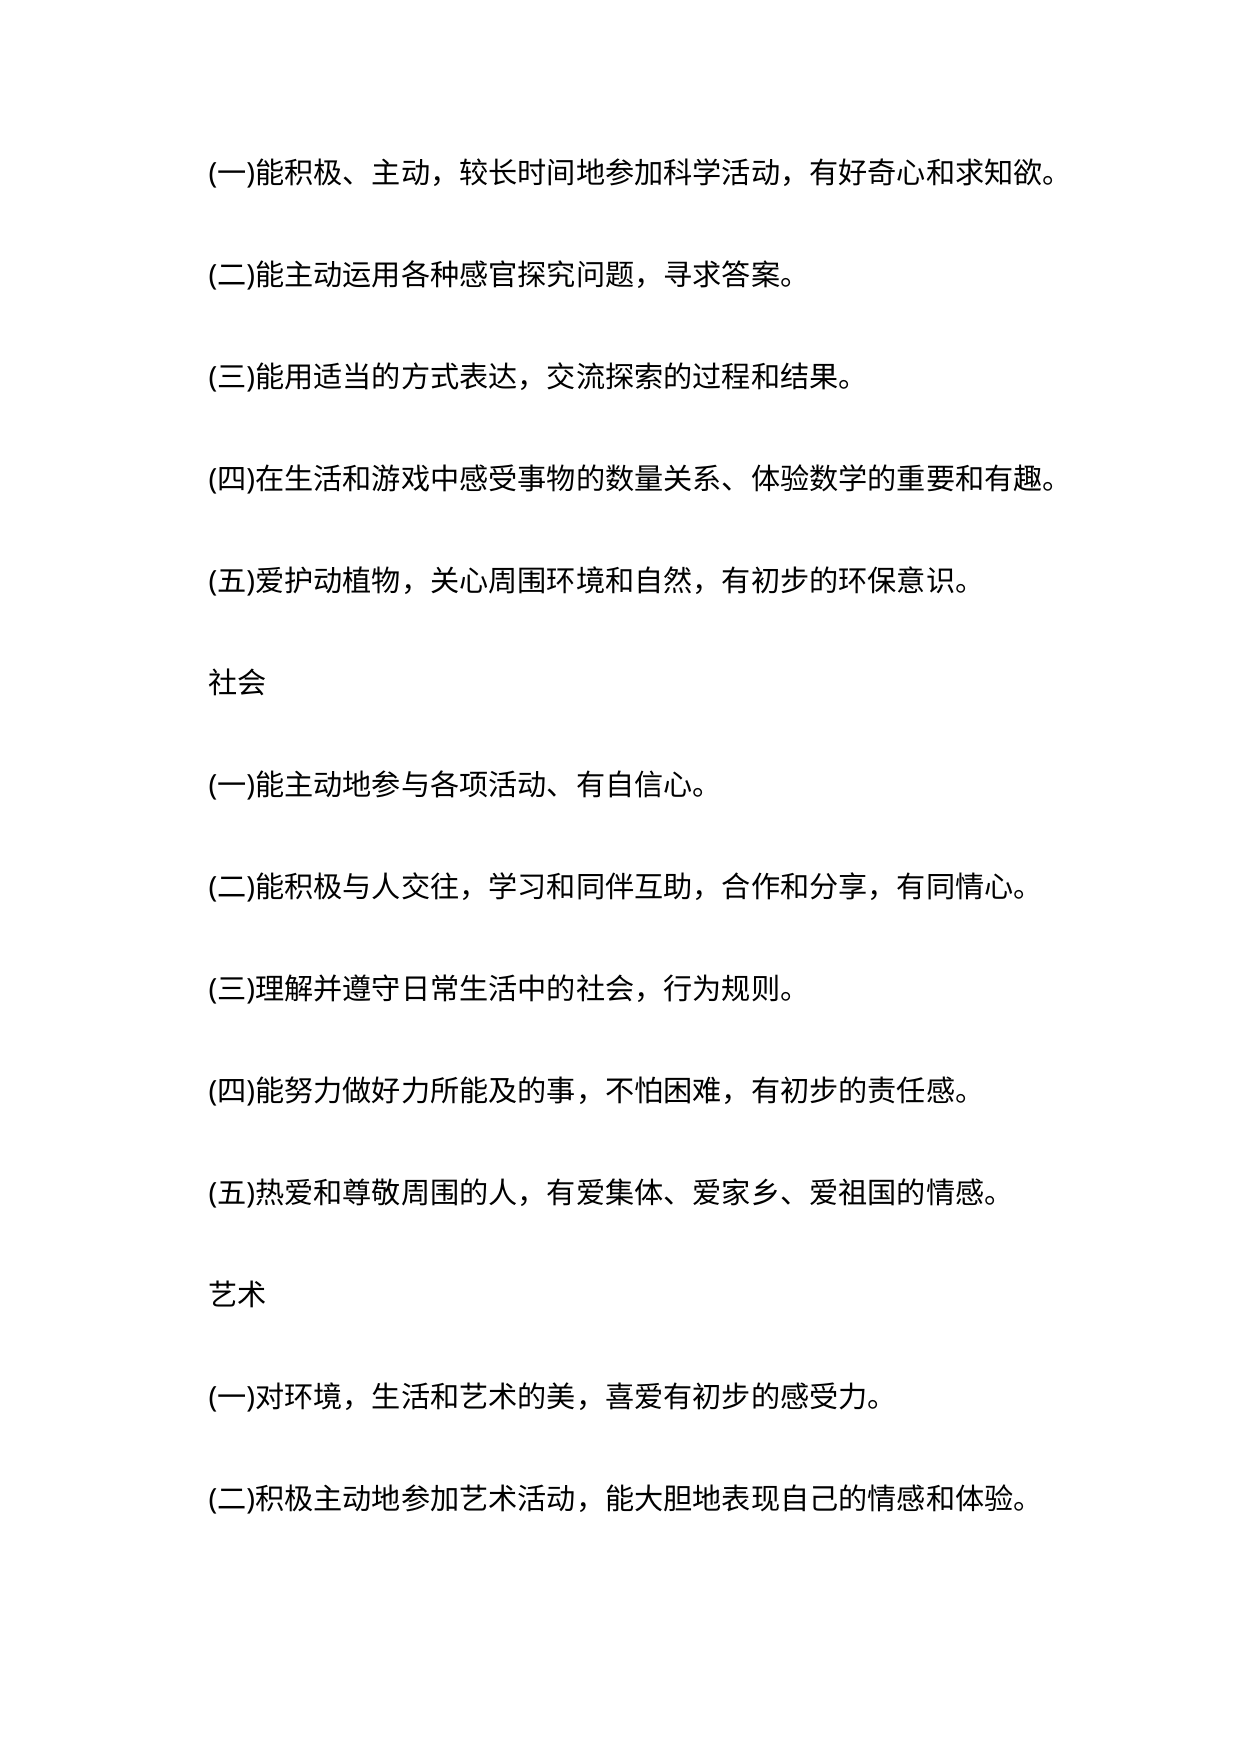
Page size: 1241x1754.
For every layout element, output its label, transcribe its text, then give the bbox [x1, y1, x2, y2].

text (五)爱护动植物，关心周围环境和自然，有初步的环保意识。 [150, 558, 1090, 600]
text (一)能主动地参与各项活动、有自信心。 [150, 762, 1090, 804]
text (二)能积极与人交往，学习和同伴互助，合作和分享，有同情心。 [150, 864, 1090, 906]
text (四)在生活和游戏中感受事物的数量关系、体验数学的重要和有趣。 [150, 456, 1090, 498]
text (二)能主动运用各种感官探究问题，寻求答案。 [150, 252, 1090, 294]
text (三)能用适当的方式表达，交流探索的过程和结果。 [150, 354, 1090, 396]
text (一)对环境，生活和艺术的美，喜爱有初步的感受力。 [150, 1373, 1090, 1416]
text (一)能积极、主动，较长时间地参加科学活动，有好奇心和求知欲。 [150, 150, 1090, 192]
text (四)能努力做好力所能及的事，不怕困难，有初步的责任感。 [150, 1068, 1090, 1110]
text (三)理解并遵守日常生活中的社会，行为规则。 [150, 966, 1090, 1008]
text (五)热爱和尊敬周围的人，有爱集体、爱家乡、爱祖国的情感。 [150, 1169, 1090, 1212]
text (二)积极主动地参加艺术活动，能大胆地表现自己的情感和体验。 [150, 1475, 1090, 1518]
text 艺术 [150, 1272, 1090, 1314]
text 社会 [150, 660, 1090, 702]
